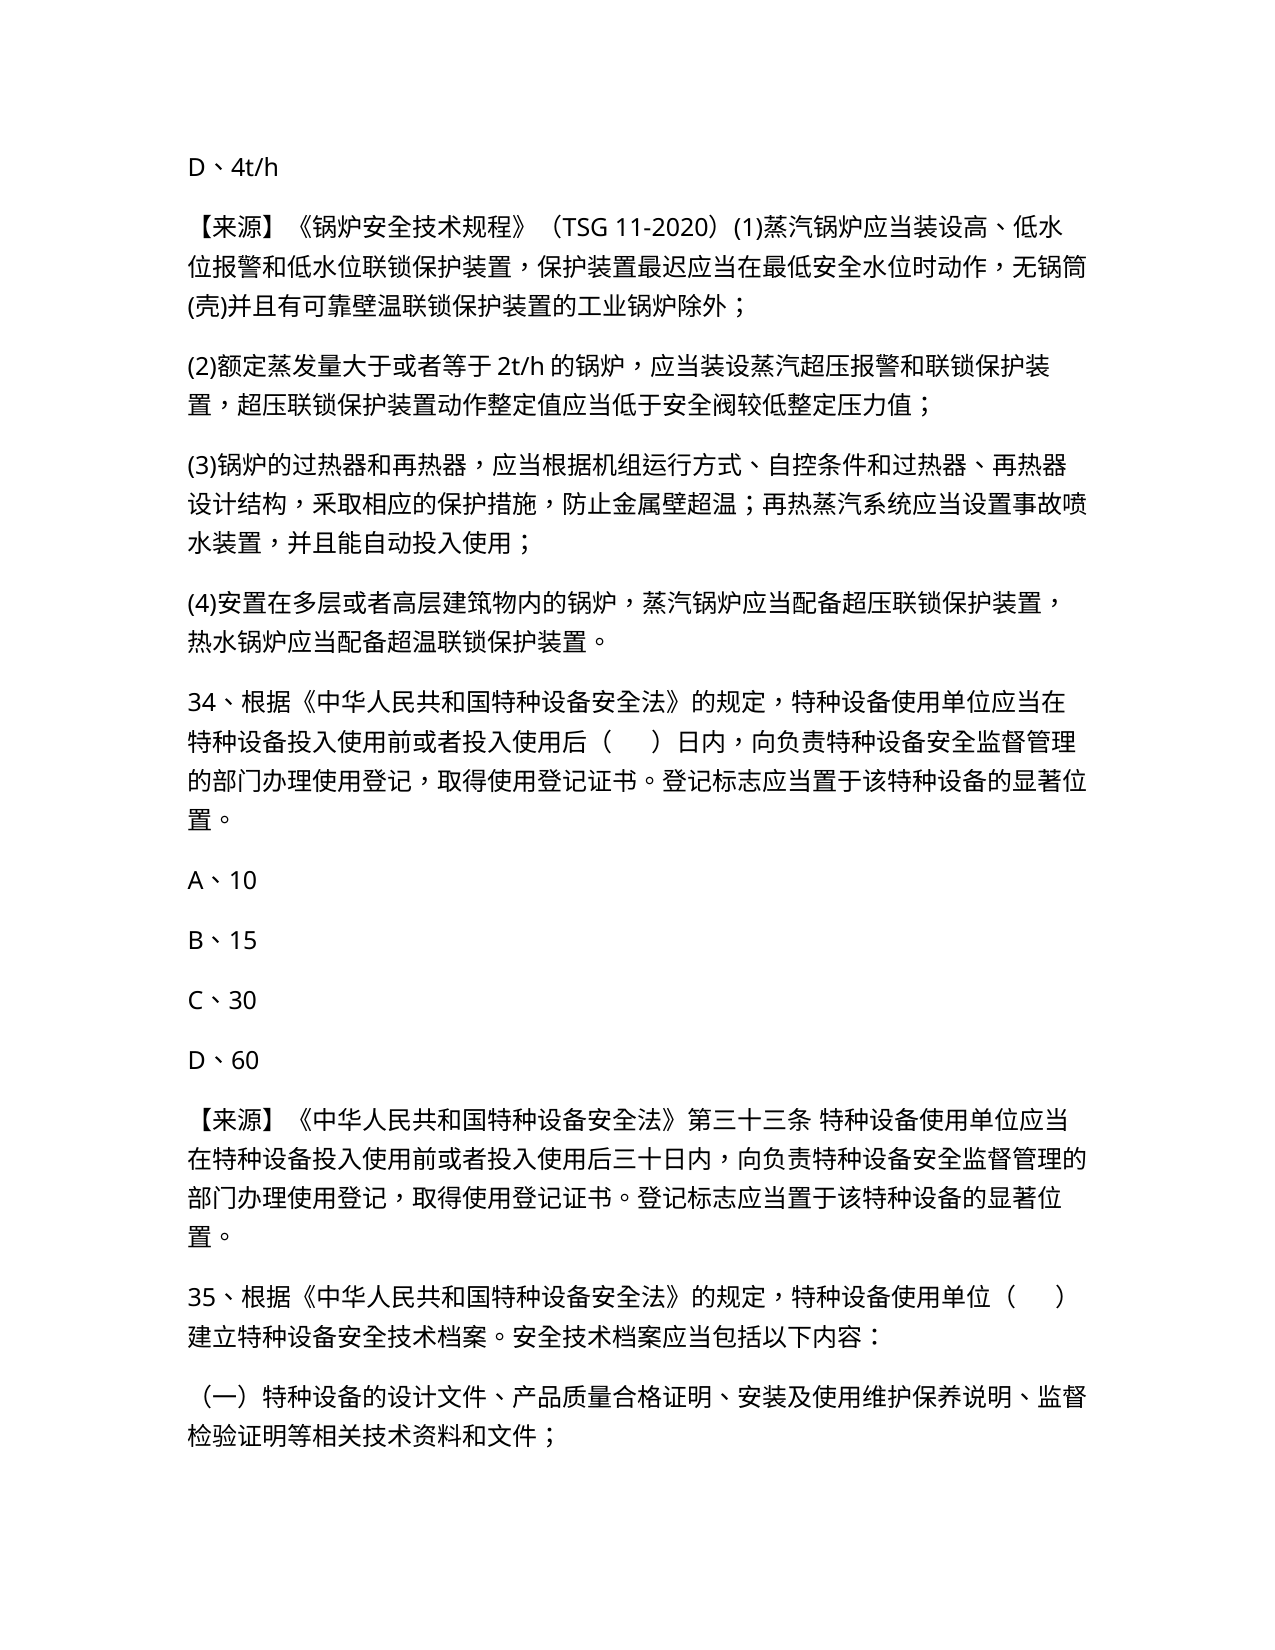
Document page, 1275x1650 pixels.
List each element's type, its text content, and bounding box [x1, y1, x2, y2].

text D、4t/h [187, 150, 1087, 184]
text B、15 [187, 922, 1087, 957]
text (3)锅炉的过热器和再热器，应当根据机组运行方式、自控条件和过热器、再热器设计结构，釆取相应的保护措施，防止金属壁超温；再热蒸汽系统应当设置事故喷水装置，并且能自动投入使用； [187, 447, 1087, 560]
text 【来源】《锅炉安全技术规程》（TSG 11-2020）(1)蒸汽锅炉应当装设高、低水位报警和低水位联锁保护装置，保护装置最迟应当在最低安全水位时动作，无锅筒(壳)并且有可靠壁温联锁保护装置的工业锅炉除外； [187, 210, 1087, 322]
text A、10 [187, 862, 1087, 897]
text 【来源】《中华人民共和国特种设备安全法》第三十三条 特种设备使用单位应当在特种设备投入使用前或者投入使用后三十日内，向负责特种设备安全监督管理的部门办理使用登记，取得使用登记证书。登记标志应当置于该特种设备的显著位置。 [187, 1102, 1087, 1254]
text 35、根据《中华人民共和国特种设备安全法》的规定，特种设备使用单位（ ）建立特种设备安全技术档案。安全技术档案应当包括以下内容： [187, 1280, 1087, 1353]
text C、30 [187, 982, 1087, 1017]
text (4)安置在多层或者高层建筑物内的锅炉，蒸汽锅炉应当配备超压联锁保护装置，热水锅炉应当配备超温联锁保护装置。 [187, 586, 1087, 659]
text 34、根据《中华人民共和国特种设备安全法》的规定，特种设备使用单位应当在特种设备投入使用前或者投入使用后（ ）日内，向负责特种设备安全监督管理的部门办理使用登记，取得使用登记证书。登记标志应当置于该特种设备的显著位置。 [187, 685, 1087, 837]
text D、60 [187, 1042, 1087, 1077]
text （一）特种设备的设计文件、产品质量合格证明、安装及使用维护保养说明、监督检验证明等相关技术资料和文件； [187, 1379, 1087, 1452]
text (2)额定蒸发量大于或者等于2t/h的锅炉，应当装设蒸汽超压报警和联锁保护装置，超压联锁保护装置动作整定值应当低于安全阀较低整定压力值； [187, 348, 1087, 422]
